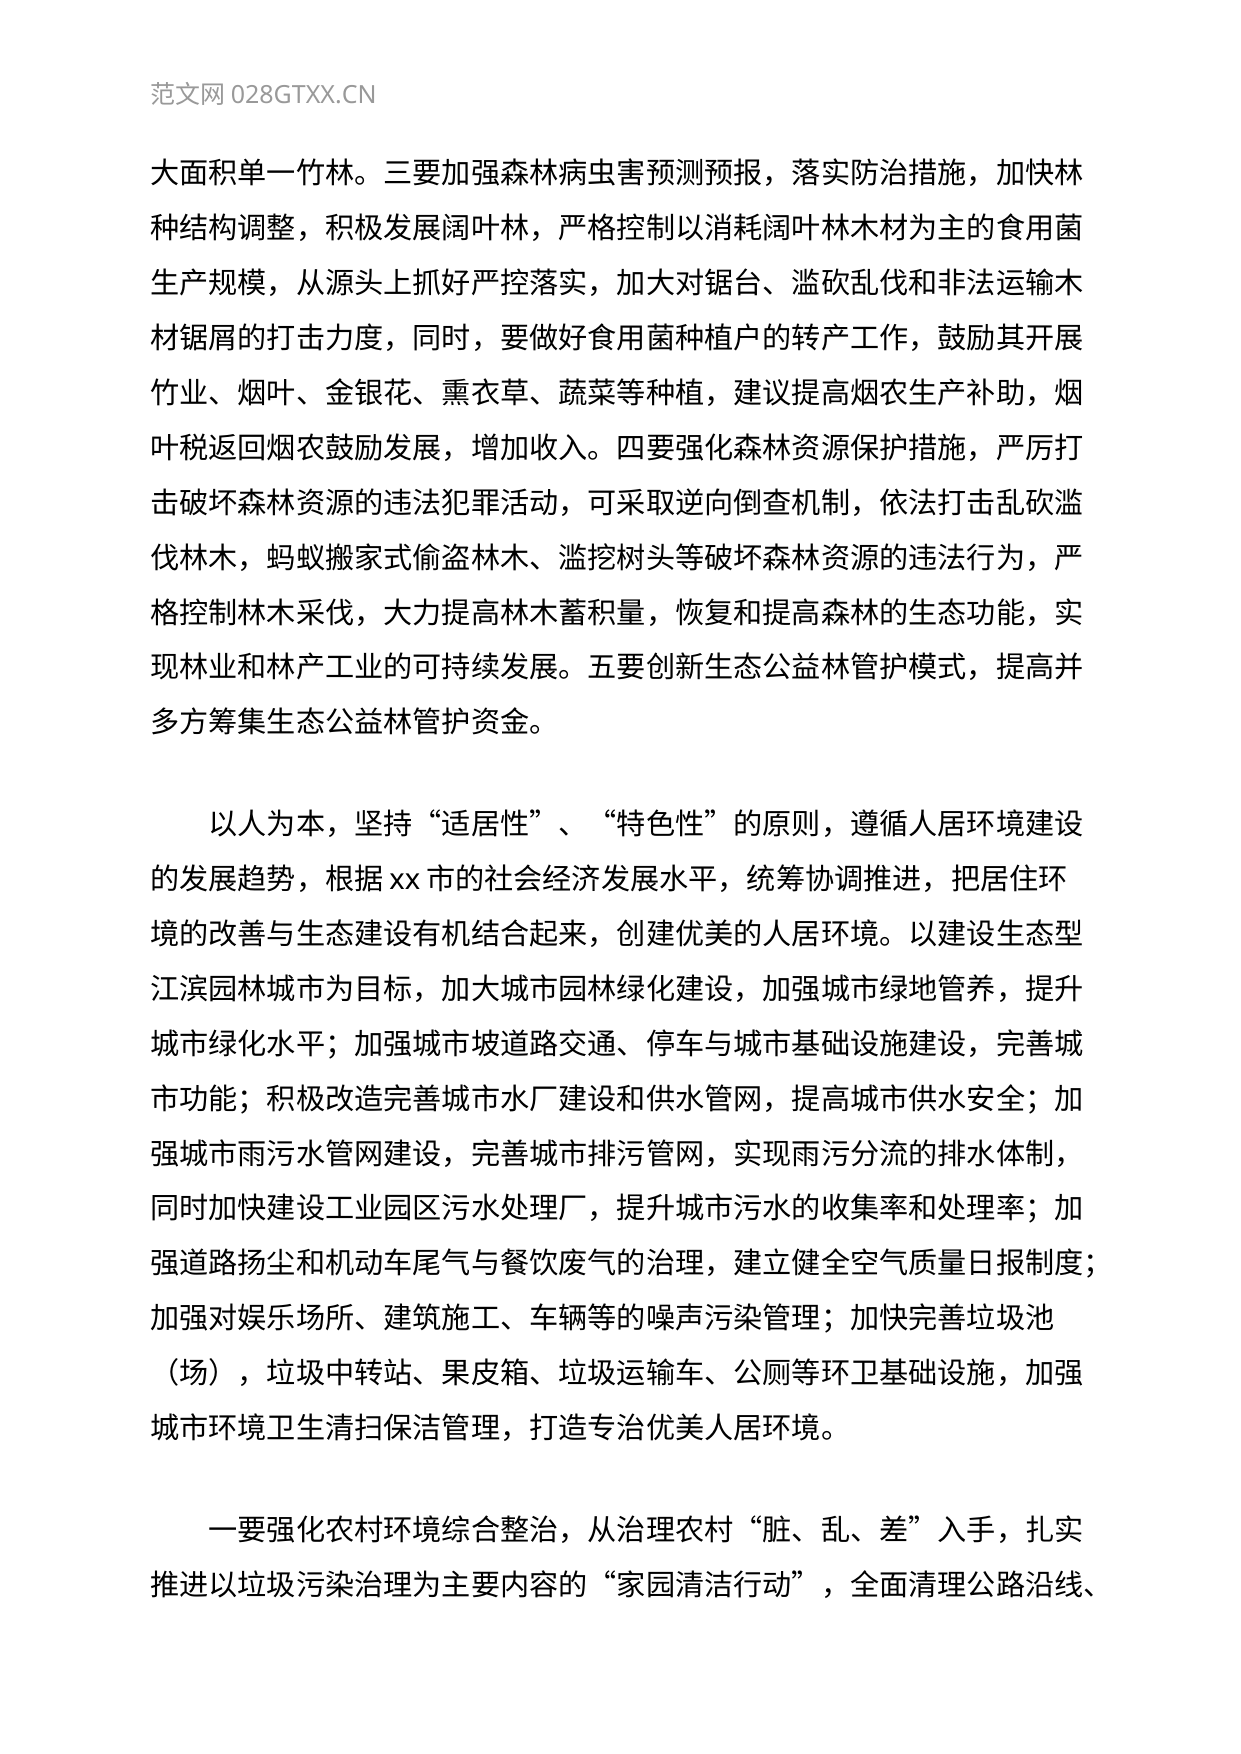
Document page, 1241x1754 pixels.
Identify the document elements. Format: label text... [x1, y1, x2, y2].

text 以人为本，坚持“适居性”、“特色性”的原则，遵循人居环境建设的发展趋势，根据xx市的社会经济发展水平，统筹协调推进，把居住环境的改善与生态建设有机结合起来，创建优美的人居环境。以建设生态型江滨园林城市为目标，加大城市园林绿化建设，加强城市绿地管养，提升城市绿化水平；加强城市坡道路交通、停车与城市基础设施建设，完善城市功能；积极改造完善城市水厂建设和供水管网，提高城市供水安全；加强城市雨污水管网建设，完善城市排污管网，实现雨污分流的排水体制，同时加快建设工业园区污水处理厂，提升城市污水的收集率和处理率；加强道路扬尘和机动车尾气与餐饮废气的治理，建立健全空气质量日报制度；加强对娱乐场所、建筑施工、车辆等的噪声污染管理；加快完善垃圾池（场），垃圾中转站、果皮箱、垃圾运输车、公厕等环卫基础设施，加强城市环境卫生清扫保洁管理，打造专治优美人居环境。 [150, 801, 1090, 1447]
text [150, 150, 1090, 741]
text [150, 1506, 1090, 1604]
